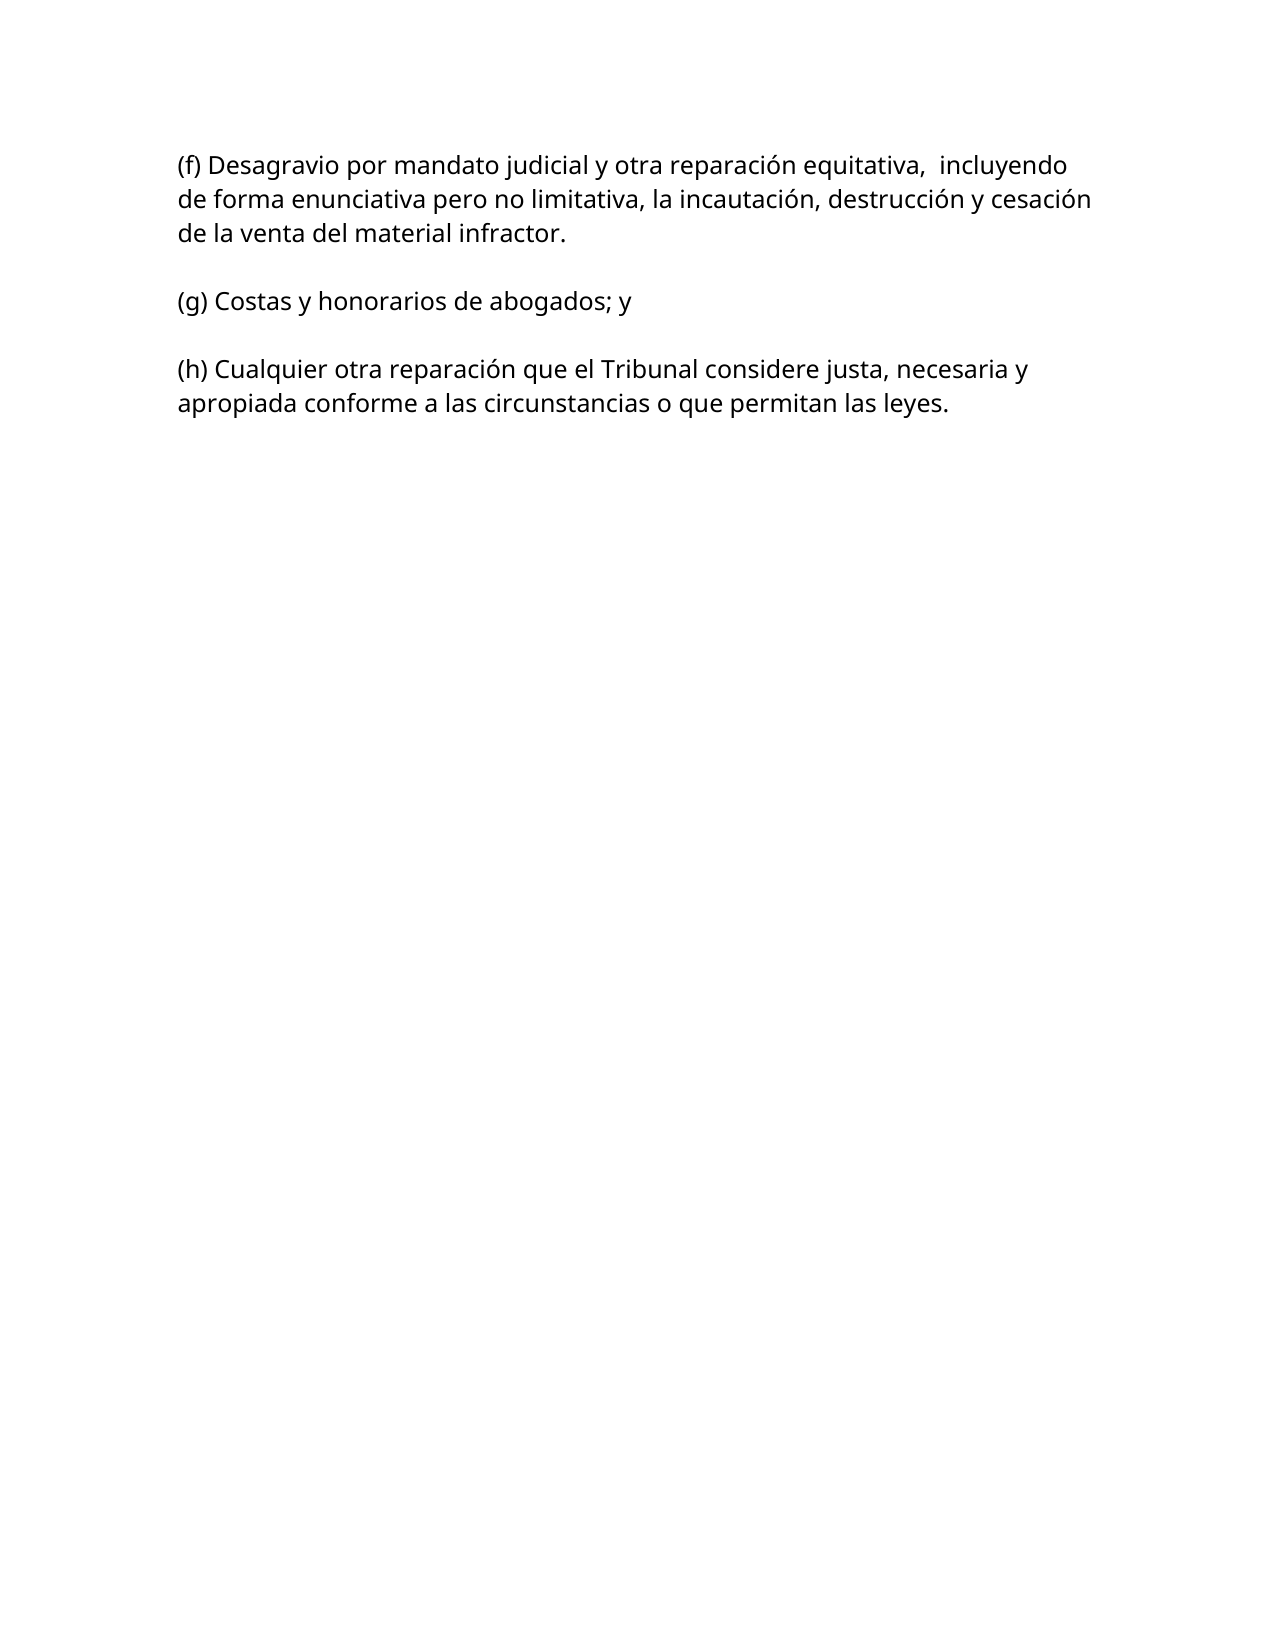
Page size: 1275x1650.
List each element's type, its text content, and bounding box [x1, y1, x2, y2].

text (h) Cualquier otra reparación que el Tribunal considere justa, necesaria y apropiada conforme a las circunstancias o que permitan las leyes. [177, 352, 1098, 420]
text (g) Costas y honorarios de abogados; y [177, 284, 1098, 318]
text (f) Desagravio por mandato judicial y otra reparación equitativa, incluyendo de forma enunciativa pero no limitativa, la incautación, destrucción y cesación de la venta del material infractor. [177, 148, 1098, 250]
